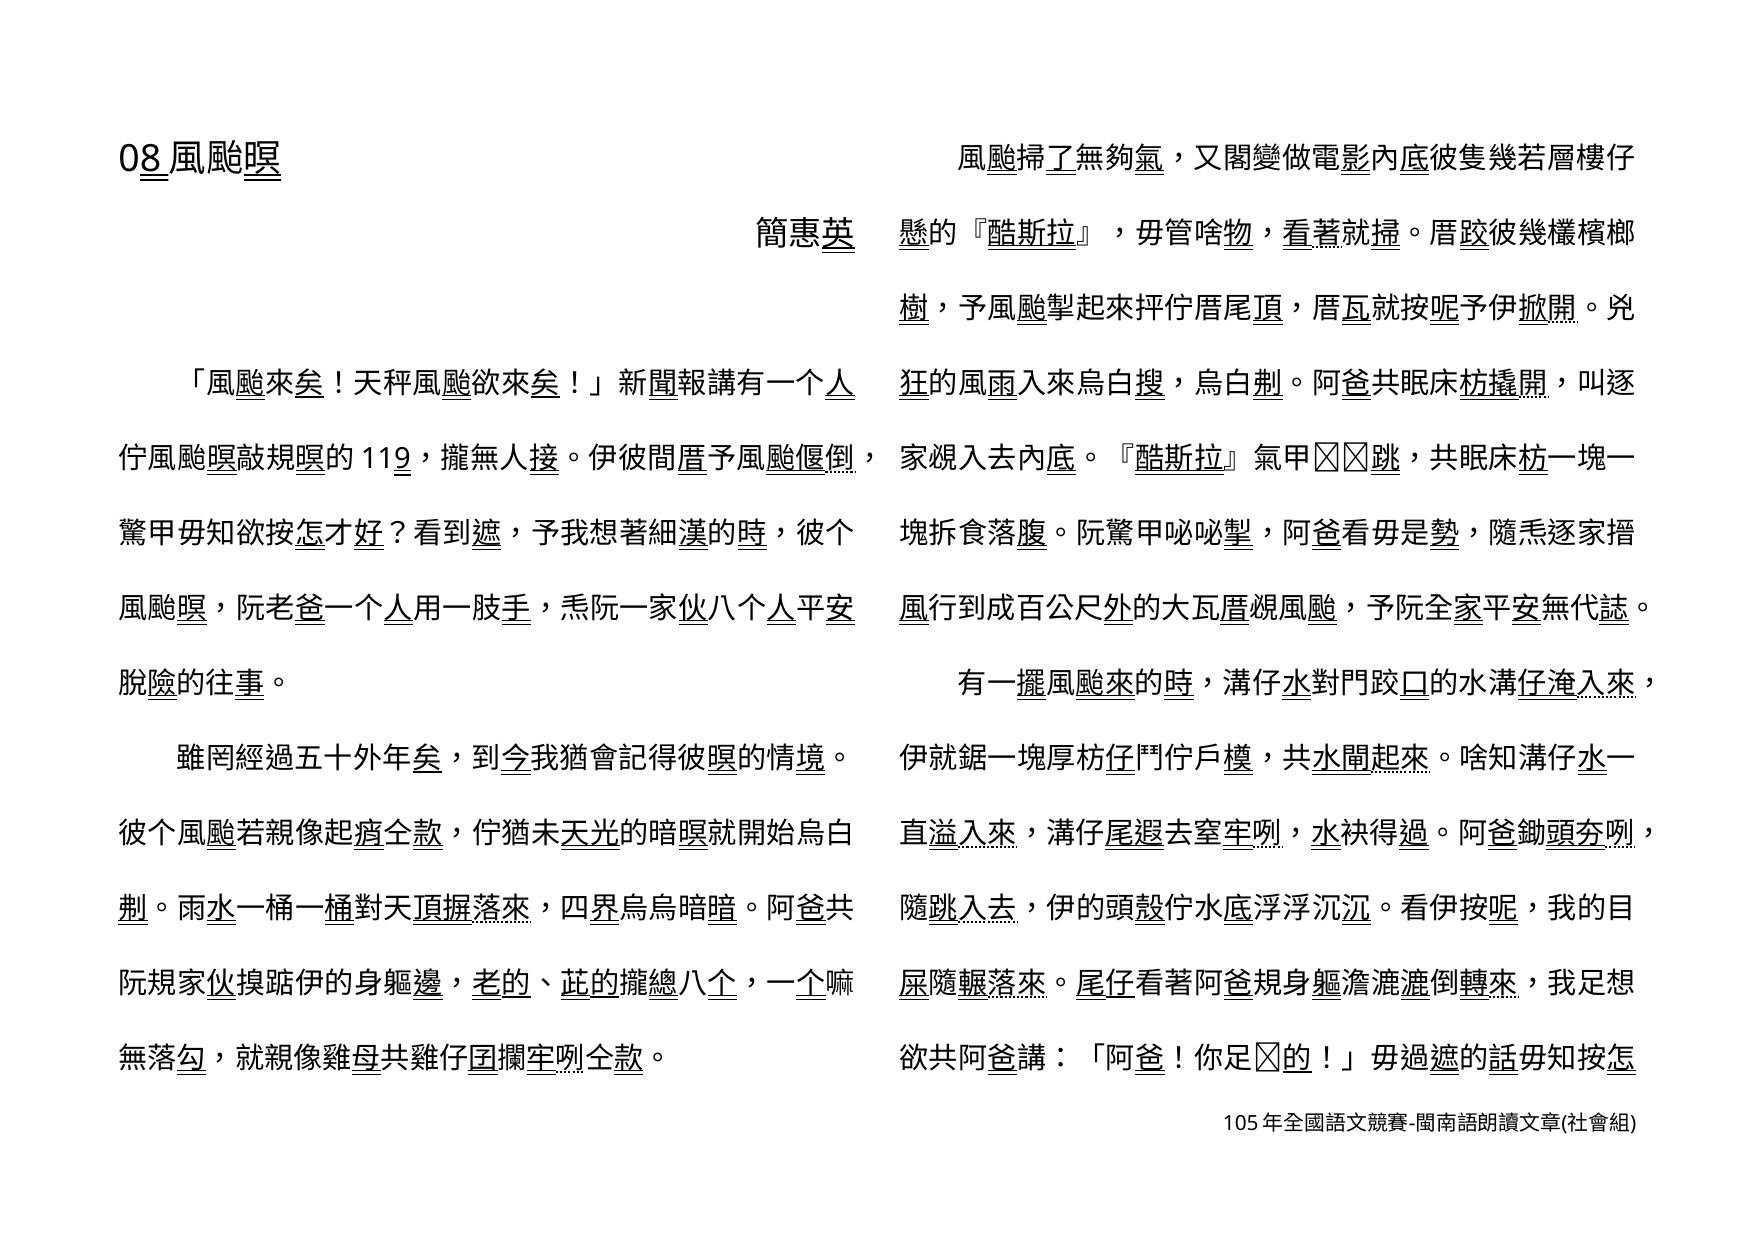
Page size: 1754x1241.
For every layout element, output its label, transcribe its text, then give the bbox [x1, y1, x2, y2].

text 08風颱暝 [118, 118, 855, 193]
text 雖罔經過五十外年矣，到今我猶會記得彼暝的情境。彼个風颱若親像起痟仝款，佇猶未天光的暗暝就開始烏白刜。雨水一桶一桶對天頂摒落來，四界烏烏暗暗。阿爸共阮規家伙搝踮伊的身軀邊，老的、茈的攏總八个，一个嘛無落勾，就親像雞母共雞仔囝攔牢咧仝款。 [118, 718, 855, 1093]
text 「風颱來矣！天秤風颱欲來矣！」新聞報講有一个人佇風颱暝敲規暝的119，攏無人接。伊彼間厝予風颱偃倒，驚甲毋知欲按怎才好？看到遮，予我想著細漢的時，彼个風颱暝，阮老爸一个人用一肢手，𤆬阮一家伙八个人平安脫險的往事。 [118, 343, 855, 718]
text 簡惠英 [118, 193, 855, 268]
text 風颱掃了無夠氣，又閣變做電影內底彼隻幾若層樓仔懸的『酷斯拉』，毋管啥物，看著就掃。厝跤彼幾欉檳榔樹，予風颱掣起來抨佇厝尾頂，厝瓦就按呢予伊掀開。兇狂的風雨入來烏白搜，烏白刜。阿爸共眠床枋撬開，叫逐家覕入去內底。『酷斯拉』氣甲𧿳𧿳跳，共眠床枋一塊一塊拆食落腹。阮驚甲咇咇掣，阿爸看毋是勢，隨𤆬逐家搢風行到成百公尺外的大瓦厝覕風颱，予阮全家平安無代誌。 [899, 118, 1636, 643]
